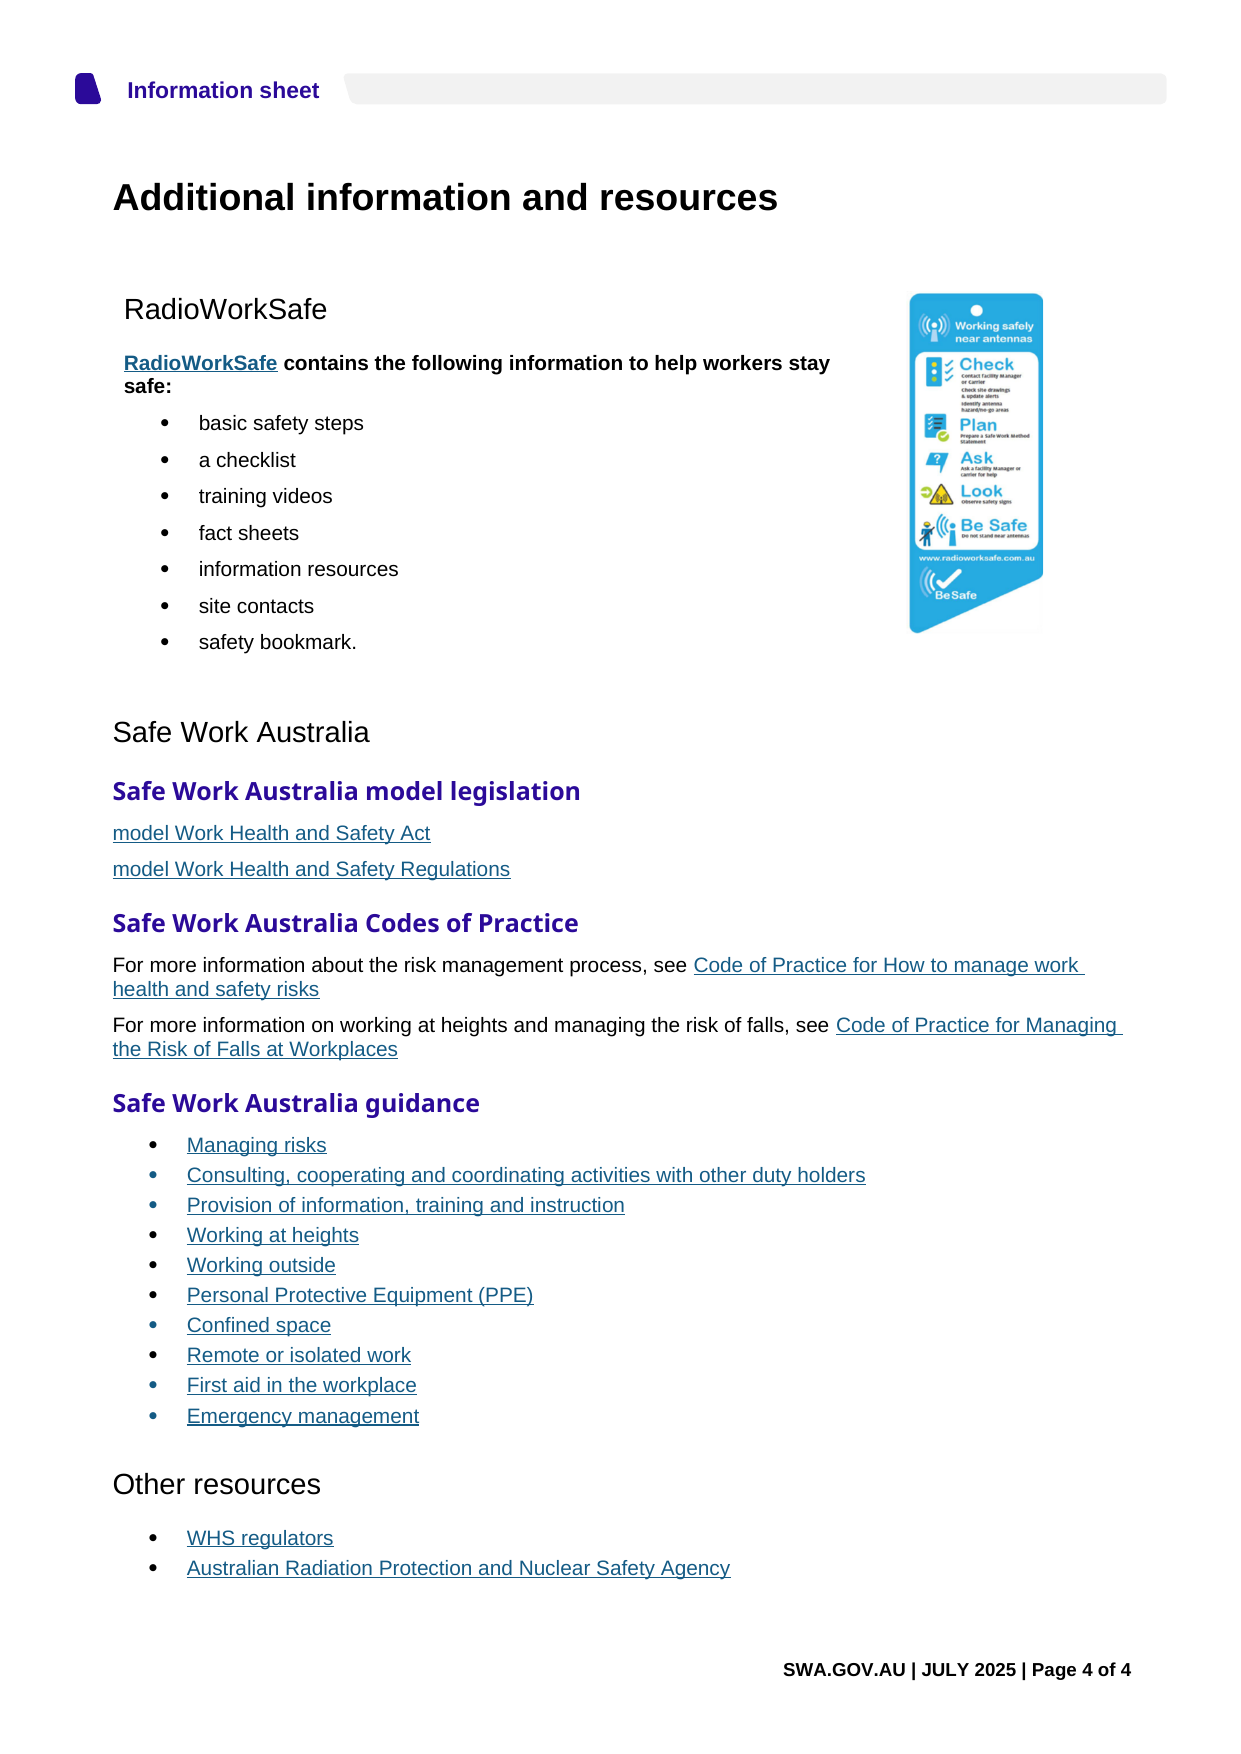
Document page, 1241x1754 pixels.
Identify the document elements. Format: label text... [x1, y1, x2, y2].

subtitle Additional information and resources [112, 175, 1131, 218]
subtitle Safe Work Australia Codes of Practice [112, 906, 1128, 940]
table_header RadioWorkSafe RadioWorkSafe contains the following information to help workers stay safe: basic safety steps a checklist training videos fact sheets information resources site contacts safety bookmark. [112, 243, 895, 678]
list Working at heights [149, 1223, 1128, 1247]
list Emergency management [149, 1403, 1128, 1427]
list Provision of information, training and instruction [149, 1193, 1128, 1217]
list Australian Radiation Protection and Nuclear Safety Agency [149, 1556, 1128, 1579]
subtitle Safe Work Australia guidance [112, 1086, 1128, 1120]
list Working outside [149, 1253, 1128, 1277]
table_header [895, 243, 1128, 678]
list Remote or isolated work [149, 1343, 1128, 1367]
text model Work Health and Safety Act [112, 821, 1128, 844]
list WHS regulators [149, 1525, 1128, 1549]
subtitle Safe Work Australia [112, 716, 1128, 749]
list First aid in the workplace [149, 1373, 1128, 1397]
subtitle Other resources [112, 1467, 1128, 1500]
text For more information about the risk management process, see Code of Practice for [112, 953, 1128, 1001]
list Consulting, cooperating and coordinating activities with other duty holders [149, 1163, 1128, 1187]
picture [906, 291, 1044, 634]
text For more information on working at heights and managing the risk of falls, see Code of Practice for Managing the Risk of Falls at Workplaces [112, 1013, 1128, 1061]
subtitle Safe Work Australia model legislation [112, 774, 1128, 808]
list Managing risks [149, 1132, 1128, 1157]
text model Work Health and Safety Regulations [112, 857, 1128, 881]
list Personal Protective Equipment (PPE) [149, 1283, 1128, 1307]
list Confined space [149, 1313, 1128, 1337]
